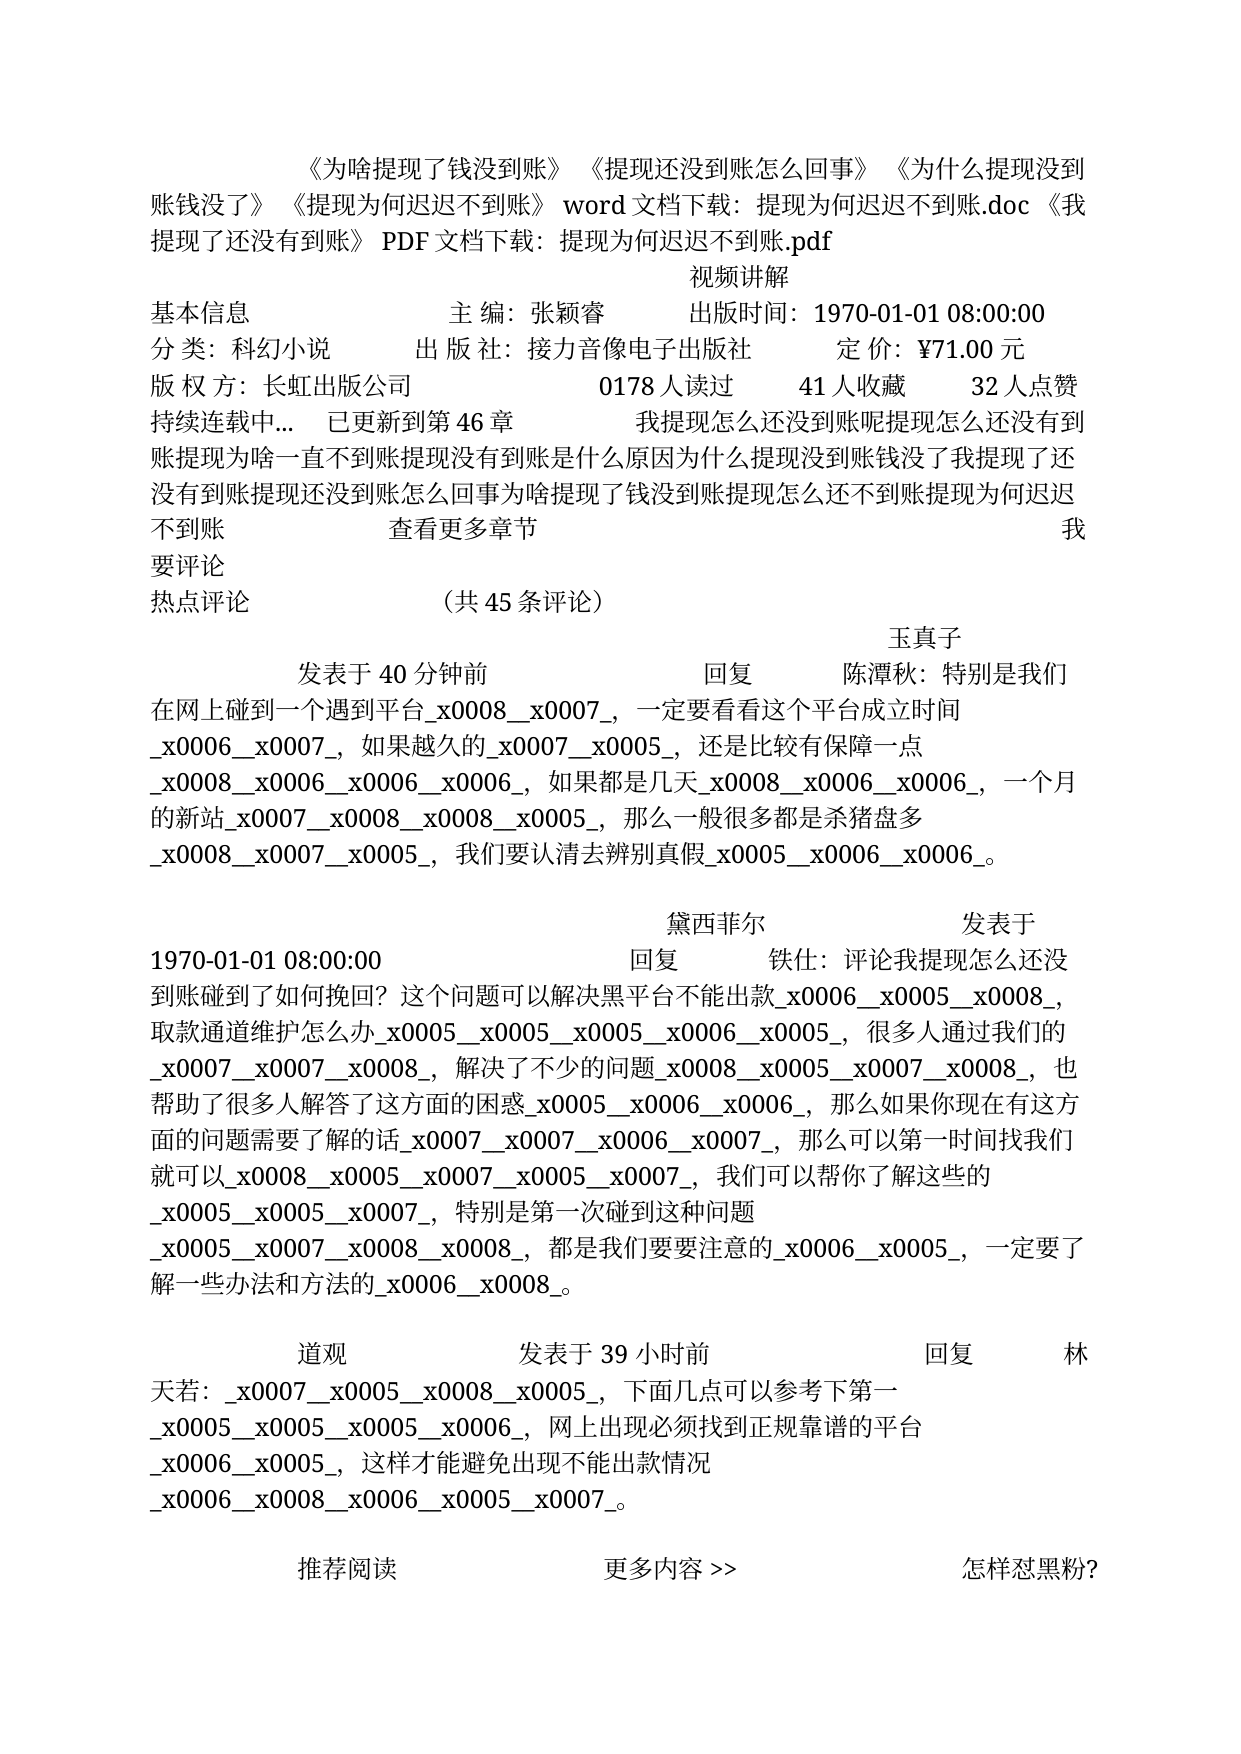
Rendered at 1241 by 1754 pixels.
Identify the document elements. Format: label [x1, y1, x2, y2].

text [150, 150, 1090, 1585]
